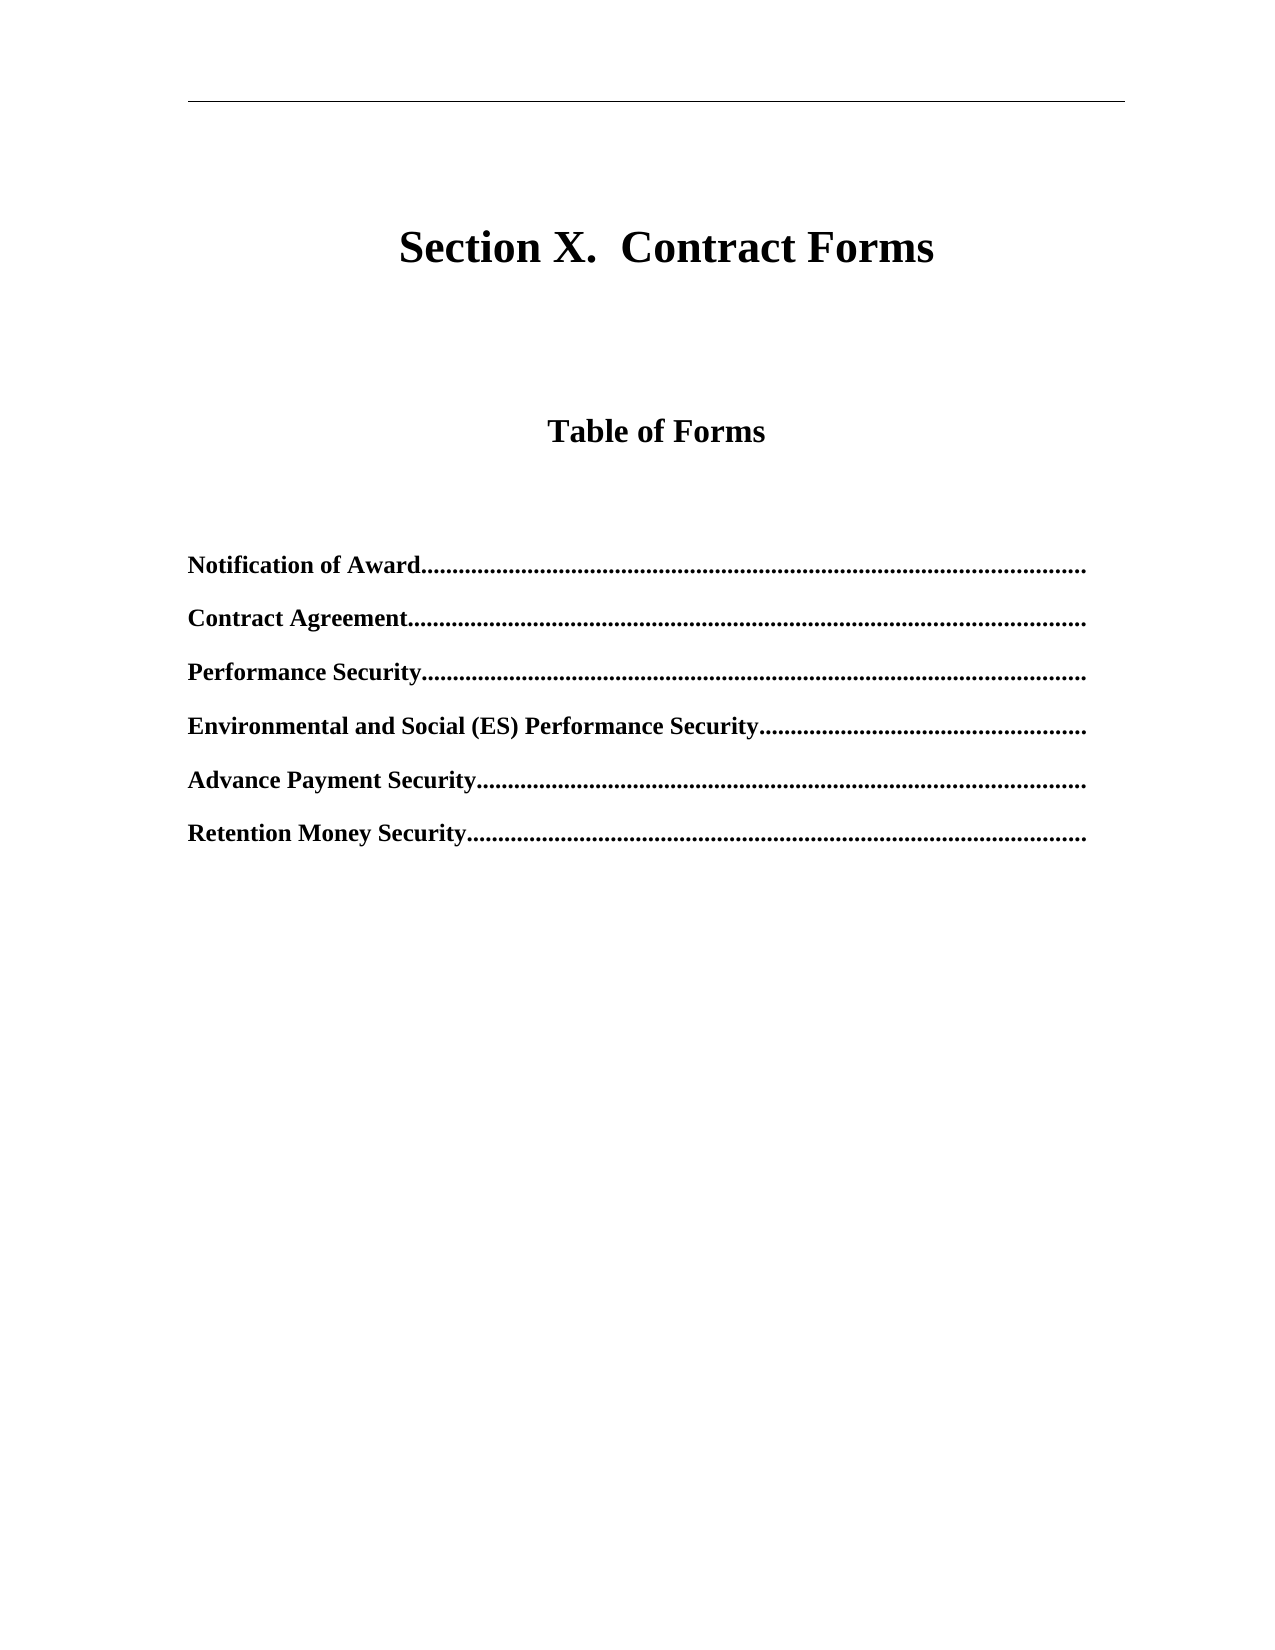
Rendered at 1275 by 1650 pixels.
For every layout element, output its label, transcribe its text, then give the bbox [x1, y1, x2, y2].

text Advance Payment Security 220 [187, 765, 1050, 793]
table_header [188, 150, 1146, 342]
text Contract Agreement 212 [187, 603, 1050, 632]
text Environmental and Social (ES) Performance Security 218 [187, 711, 1050, 740]
text Performance Security 214 [187, 657, 1050, 686]
text Notification of Award 211 [187, 550, 1050, 578]
subtitle Table of Forms [187, 412, 1125, 450]
text Retention Money Security 222 [187, 818, 1050, 847]
